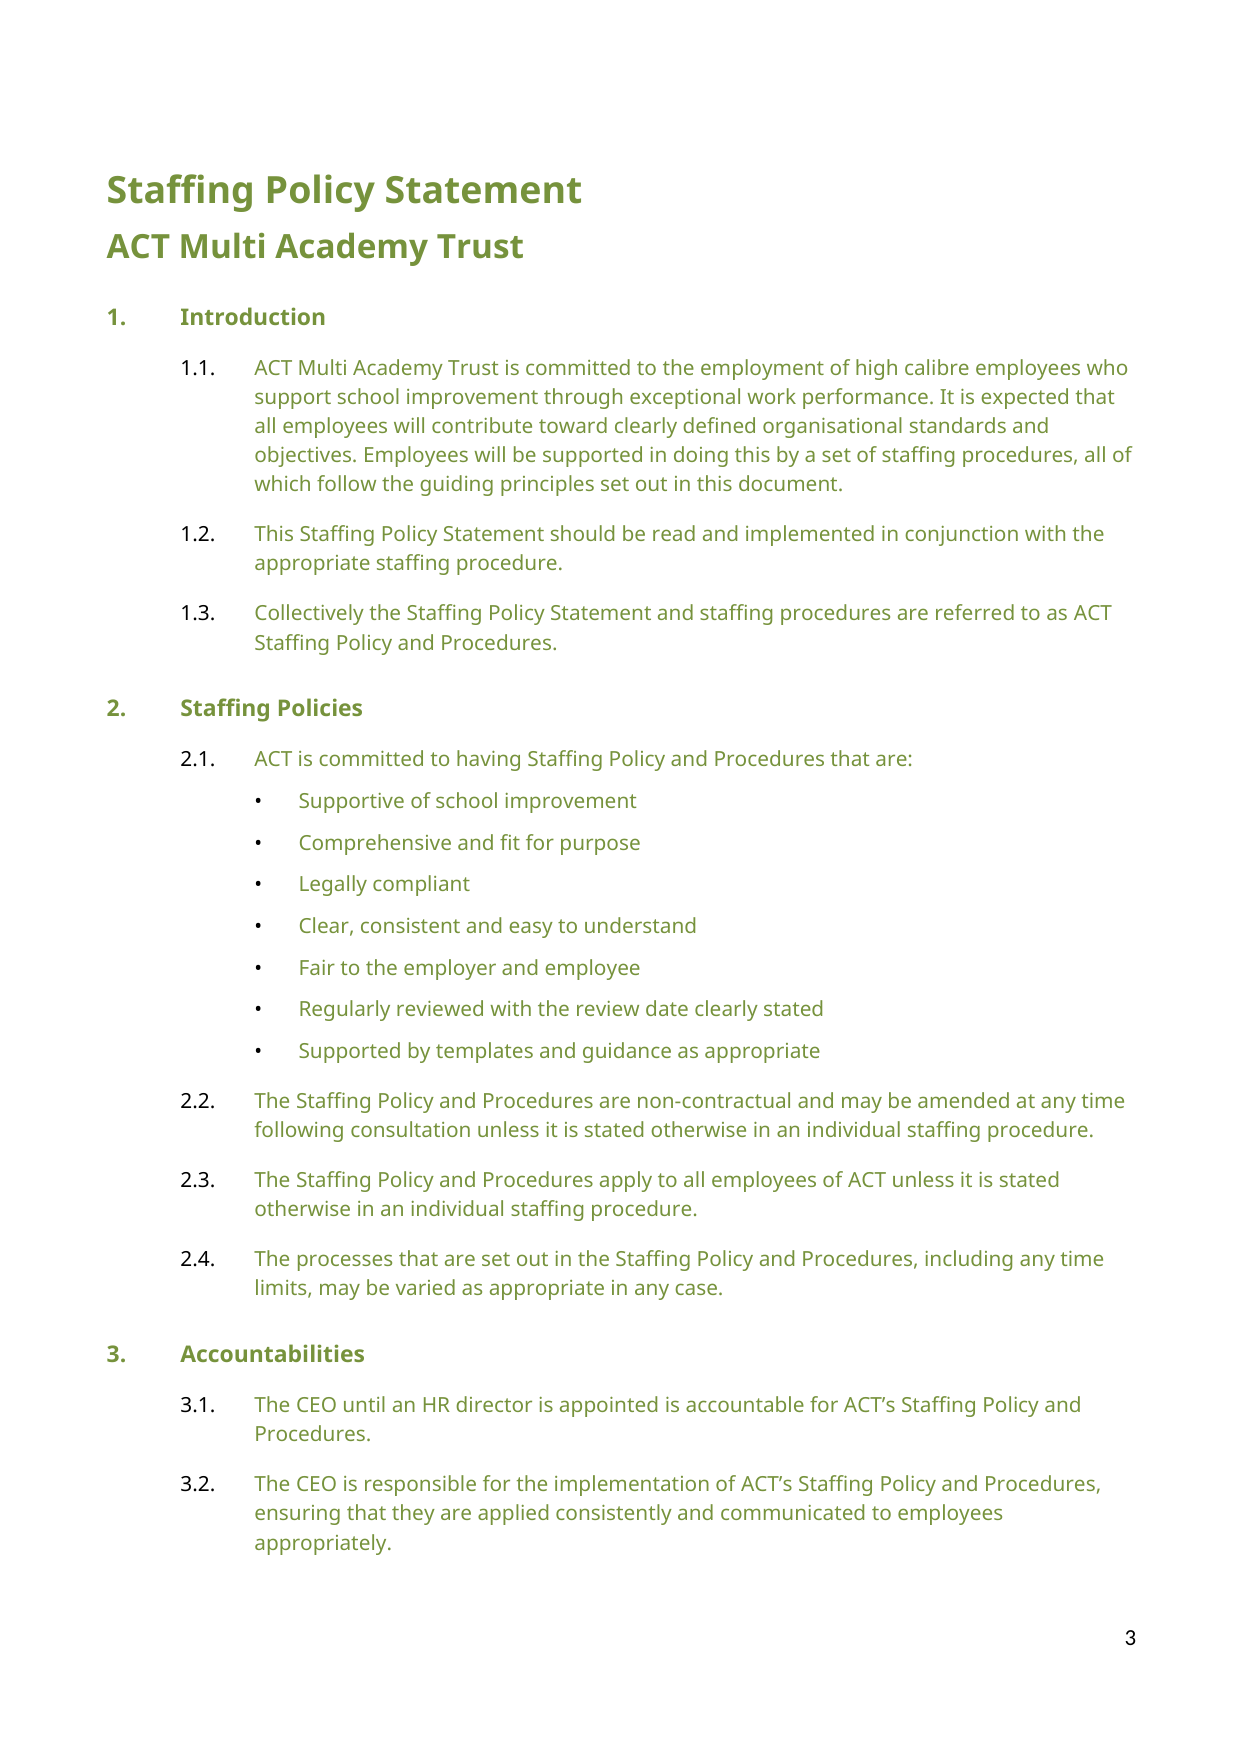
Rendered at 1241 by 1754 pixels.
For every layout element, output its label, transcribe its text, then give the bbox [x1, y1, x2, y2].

subtitle ACT is committed to having Staffing Policy and Procedures that are: [180, 743, 1134, 772]
subtitle The processes that are set out in the Staffing Policy and Procedures, including any time limits, may be varied as appropriate in any case. [180, 1243, 1134, 1302]
text Supported by templates and guidance as appropriate [254, 1035, 1134, 1064]
text Regularly reviewed with the review date clearly stated [254, 993, 1134, 1022]
subtitle The CEO is responsible for the implementation of ACT’s Staffing Policy and Procedures, ensuring that they are applied consistently and communicated to employees appropriately. [180, 1468, 1134, 1556]
subtitle The Staffing Policy and Procedures are non-contractual and may be amended at any time following consultation unless it is stated otherwise in an individual staffing procedure. [180, 1085, 1134, 1143]
text Legally compliant [254, 868, 1134, 897]
text Comprehensive and fit for purpose [254, 827, 1134, 856]
text Clear, consistent and easy to understand [254, 910, 1134, 939]
subtitle Collectively the Staffing Policy Statement and staffing procedures are referred to as ACT Staffing Policy and Procedures. [180, 597, 1134, 656]
text Fair to the employer and employee [254, 952, 1134, 981]
text ACT Multi Academy Trust [106, 235, 884, 264]
subtitle Staffing Policies [106, 693, 1134, 722]
subtitle Staffing Policy Statement [106, 177, 884, 210]
subtitle Introduction [106, 302, 1134, 331]
subtitle The Staffing Policy and Procedures apply to all employees of ACT unless it is stated otherwise in an individual staffing procedure. [180, 1164, 1134, 1222]
subtitle ACT Multi Academy Trust is committed to the employment of high calibre employees who support school improvement through exceptional work performance. It is expected that all employees will contribute toward clearly defined organisational standards and objectives. Employees will be supported in doing this by a set of staffing procedures, all of which follow the guiding principles set out in this document. [180, 352, 1134, 497]
text Supportive of school improvement [254, 785, 1134, 814]
subtitle This Staffing Policy Statement should be read and implemented in conjunction with the appropriate staffing procedure. [180, 518, 1134, 577]
subtitle The CEO until an HR director is appointed is accountable for ACT’s Staffing Policy and Procedures. [180, 1389, 1134, 1447]
subtitle Accountabilities [106, 1339, 1134, 1368]
